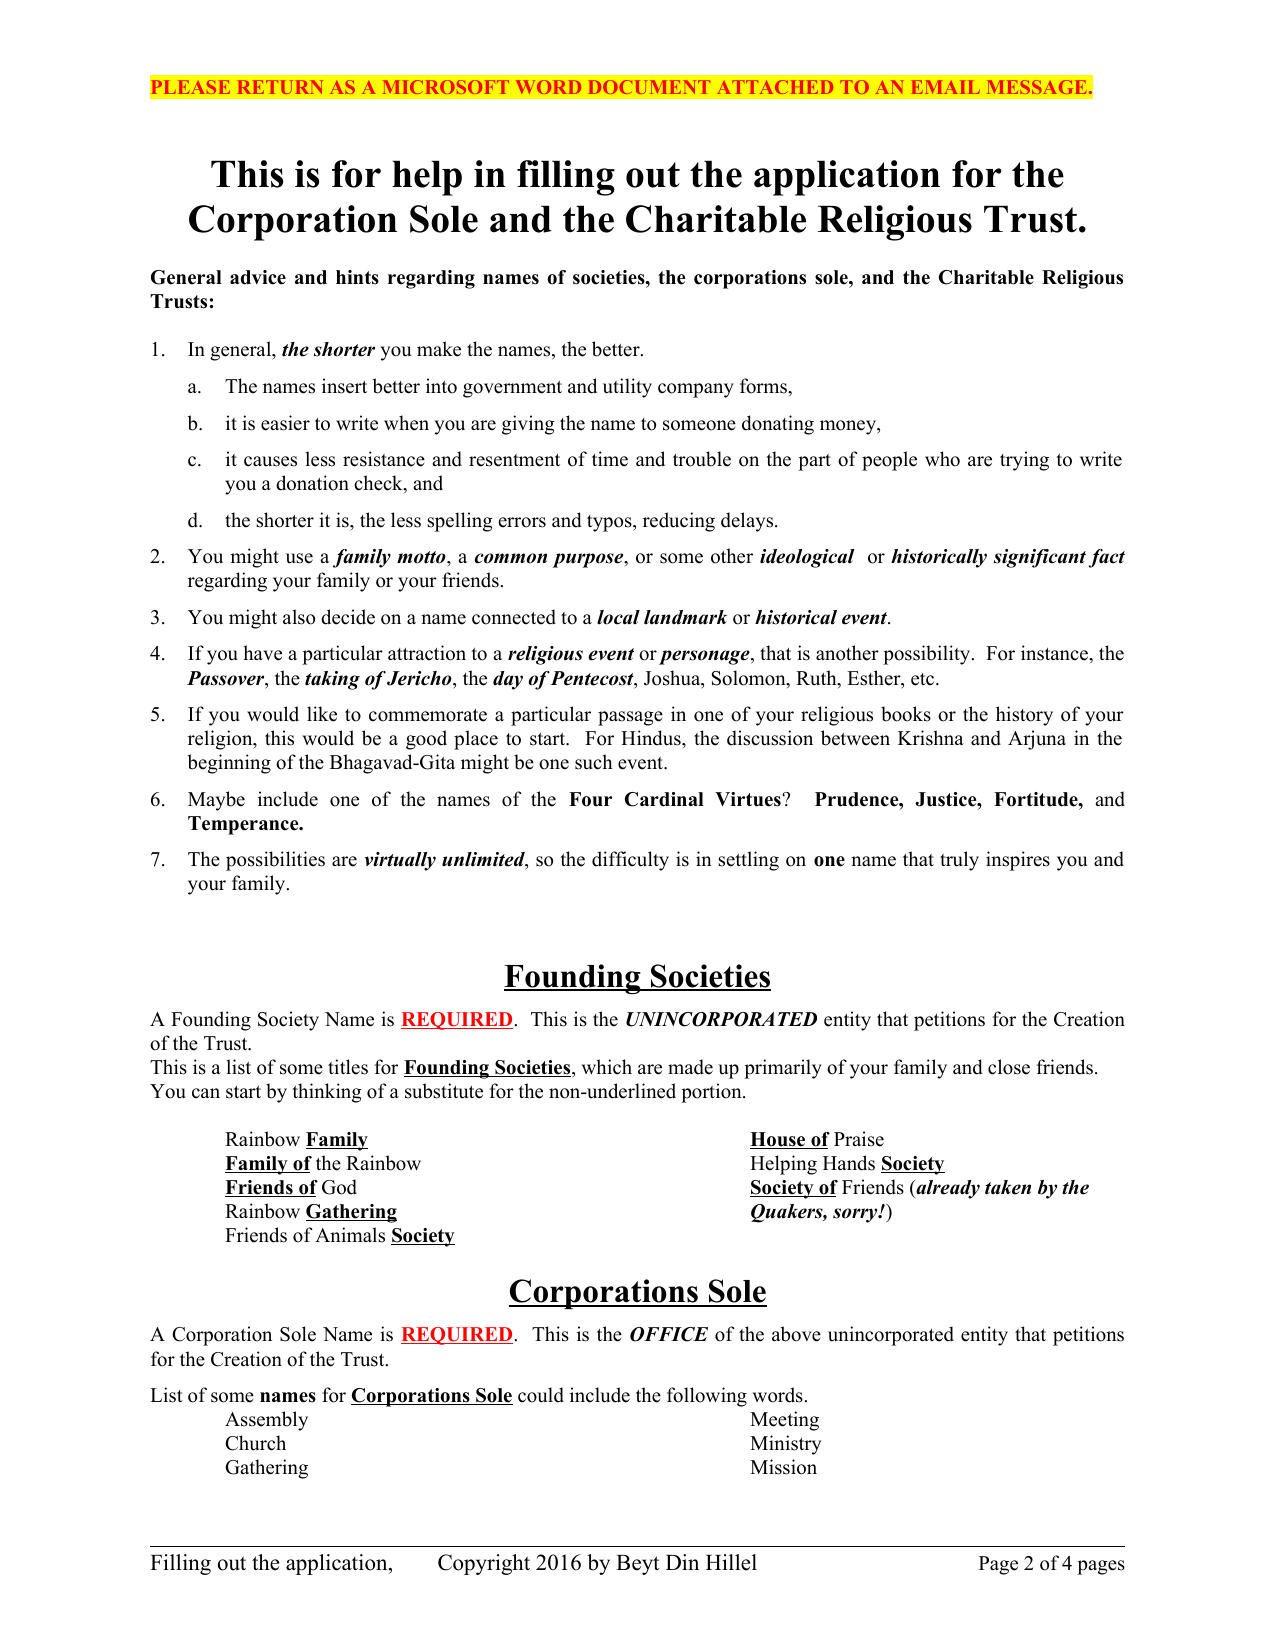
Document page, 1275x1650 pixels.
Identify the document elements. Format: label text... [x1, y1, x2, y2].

list If you have a particular attraction to a religious event or personage, that is another possibility. For instance, the Passover, the taking of , the day of Pentecost, Joshua, Solomon, Ruth, Esther, etc. [150, 641, 1125, 689]
text Founding Societies [150, 956, 1125, 994]
text Assembly [225, 1407, 600, 1431]
text General advice and hints regarding names of societies, the corporations sole, and the Charitable Religious Trusts: [150, 265, 1125, 313]
text This is a list of some titles for Founding Societies, which are made up primarily of your family and close friends. [150, 1055, 1125, 1079]
text Friends of God [225, 1175, 600, 1199]
text House of Praise [750, 1127, 1125, 1151]
list The names insert better into government and utility company forms, [187, 374, 1125, 398]
list You might use a family motto, a common purpose, or some other ideological or historically significant fact regarding your family or your friends. [150, 544, 1125, 592]
text Rainbow Family [225, 1127, 600, 1151]
list it causes less resistance and resentment of time and trouble on the part of people who are trying to write you a donation check, and [187, 447, 1125, 495]
text Church [225, 1431, 600, 1455]
text You can start by thinking of a substitute for the non-underlined portion. [150, 1079, 1125, 1103]
text Helping Hands Society [750, 1151, 1125, 1175]
list If you would like to commemorate a particular passage in one of your religious books or the history of your religion, this would be a good place to start. For Hindus, the discussion between and Arjuna in the beginning of the Bhagavad-Gita might be one such event. [150, 702, 1125, 774]
text Rainbow Gathering [225, 1199, 600, 1223]
list the shorter it is, the less spelling errors and typos, reducing delays. [187, 508, 1125, 532]
text Ministry [750, 1431, 1125, 1455]
text Society of Friends (already taken by the Quakers, sorry!) [750, 1175, 1125, 1223]
text A Founding Society Name is REQUIRED. This is the UNINCORPORATED entity that petitions for the Creation of the Trust. [150, 1007, 1125, 1055]
text Corporations Sole [150, 1272, 1125, 1310]
list The possibilities are virtually unlimited, so the difficulty is in settling on one name that truly inspires you and your family. [150, 847, 1125, 895]
list it is easier to write when you are giving the name to someone donating money, [187, 410, 1125, 434]
text Friends of Animals Society [225, 1223, 600, 1247]
text Meeting [750, 1407, 1125, 1431]
text This is for help in filling out the application for the Corporation Sole and the Charitable Religious Trust. [150, 150, 1125, 241]
text A Corporation Sole Name is REQUIRED. This is the OFFICE of the above unincorporated entity that petitions for the Creation of the Trust. [150, 1322, 1125, 1371]
list Maybe include one of the names of the Four Cardinal Virtues? Prudence, Justice, Fortitude, and Temperance. [150, 787, 1125, 835]
list In general, the shorter you make the names, the better. [150, 337, 1125, 361]
list You might also decide on a name connected to a local landmark or historical event. [150, 605, 1125, 629]
text Family of the Rainbow [225, 1151, 600, 1175]
text Gathering [225, 1455, 600, 1479]
text List of some names for Corporations Sole could include the following words. [150, 1383, 1125, 1407]
